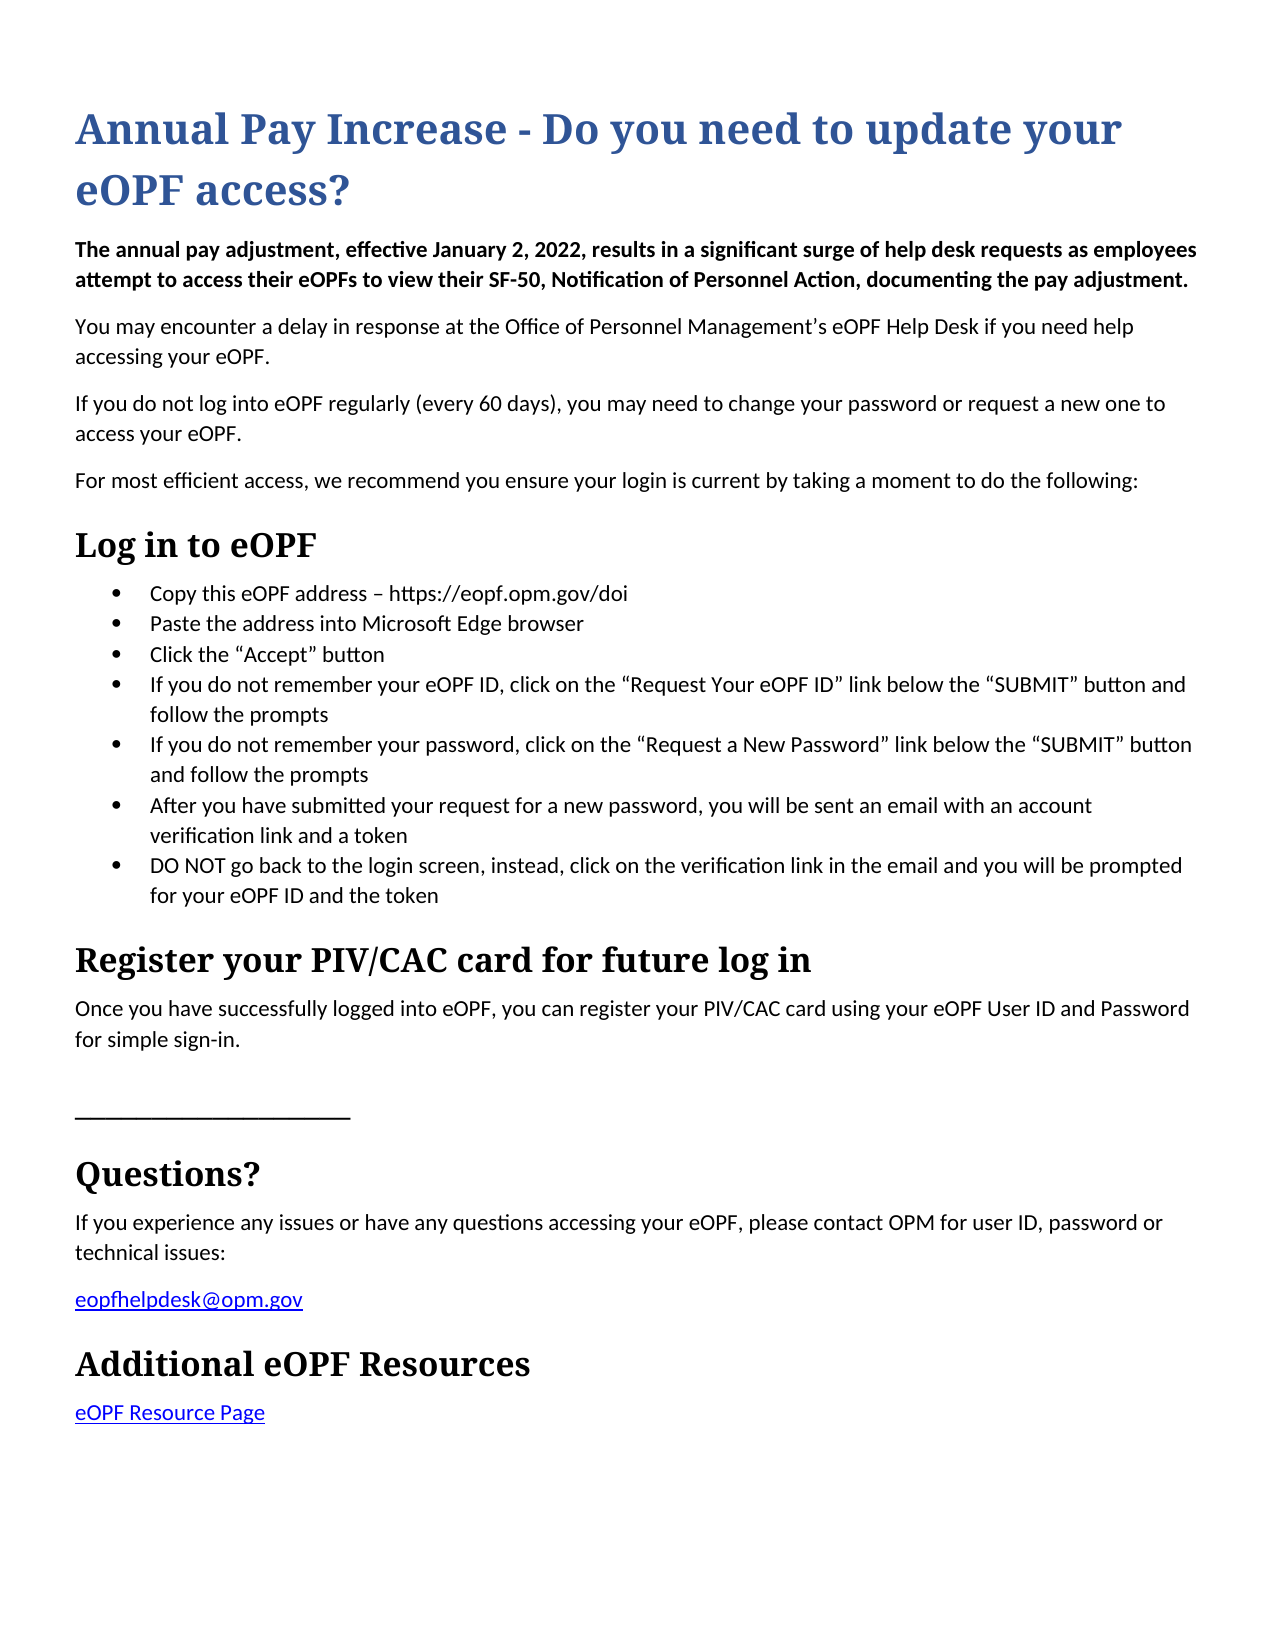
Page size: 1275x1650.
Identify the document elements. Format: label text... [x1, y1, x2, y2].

subtitle Additional eOPF Resources [75, 1341, 1200, 1386]
text The annual pay adjustment, effective January 2, 2022, results in a significant surge of help desk requests as employees attempt to access their eOPFs to view their SF-50, Notification of Personnel Action, documenting the pay adjustment. [75, 235, 1200, 293]
list If you do not remember your password, click on the “Request a New Password” link below the “SUBMIT” button and follow the prompts [112, 730, 1200, 789]
list Copy this eOPF address – https://eopf.opm.gov/doi [112, 579, 1200, 607]
list After you have submitted your request for a new password, you will be sent an email with an account verification link and a token [112, 791, 1200, 849]
subtitle Log in to eOPF [75, 521, 1200, 567]
list Click the “Accept” button [112, 640, 1200, 668]
list Paste the address into Microsoft Edge browser [112, 609, 1200, 638]
subtitle Register your PIV/CAC card for future log in [75, 937, 1200, 982]
text You may encounter a delay in response at the Office of Personnel Management’s eOPF Help Desk if you need help accessing your eOPF. [75, 312, 1200, 370]
list DO NOT go back to the login screen, instead, click on the verification link in the email and you will be prompted for your eOPF ID and the token [112, 851, 1200, 909]
text eopfhelpdesk@opm.gov [75, 1285, 1200, 1313]
text For most efficient access, we recommend you ensure your login is current by taking a moment to do the following: [75, 466, 1200, 494]
list If you do not remember your eOPF ID, click on the “Request Your eOPF ID” link below the “SUBMIT” button and follow the prompts [112, 670, 1200, 728]
text Once you have successfully logged into eOPF, you can register your PIV/CAC card using your eOPF User ID and Password for simple sign-in. [75, 994, 1200, 1053]
text If you do not log into eOPF regularly (every 60 days), you may need to change your password or request a new one to access your eOPF. [75, 389, 1200, 447]
subtitle __________________ [75, 1080, 1200, 1125]
text If you experience any issues or have any questions accessing your eOPF, please contact OPM for user ID, password or technical issues: [75, 1208, 1200, 1267]
subtitle Annual Pay Increase - Do you need to update your eOPF access? [75, 100, 1200, 218]
subtitle Questions? [75, 1150, 1200, 1196]
text eOPF Resource Page [75, 1398, 1200, 1427]
